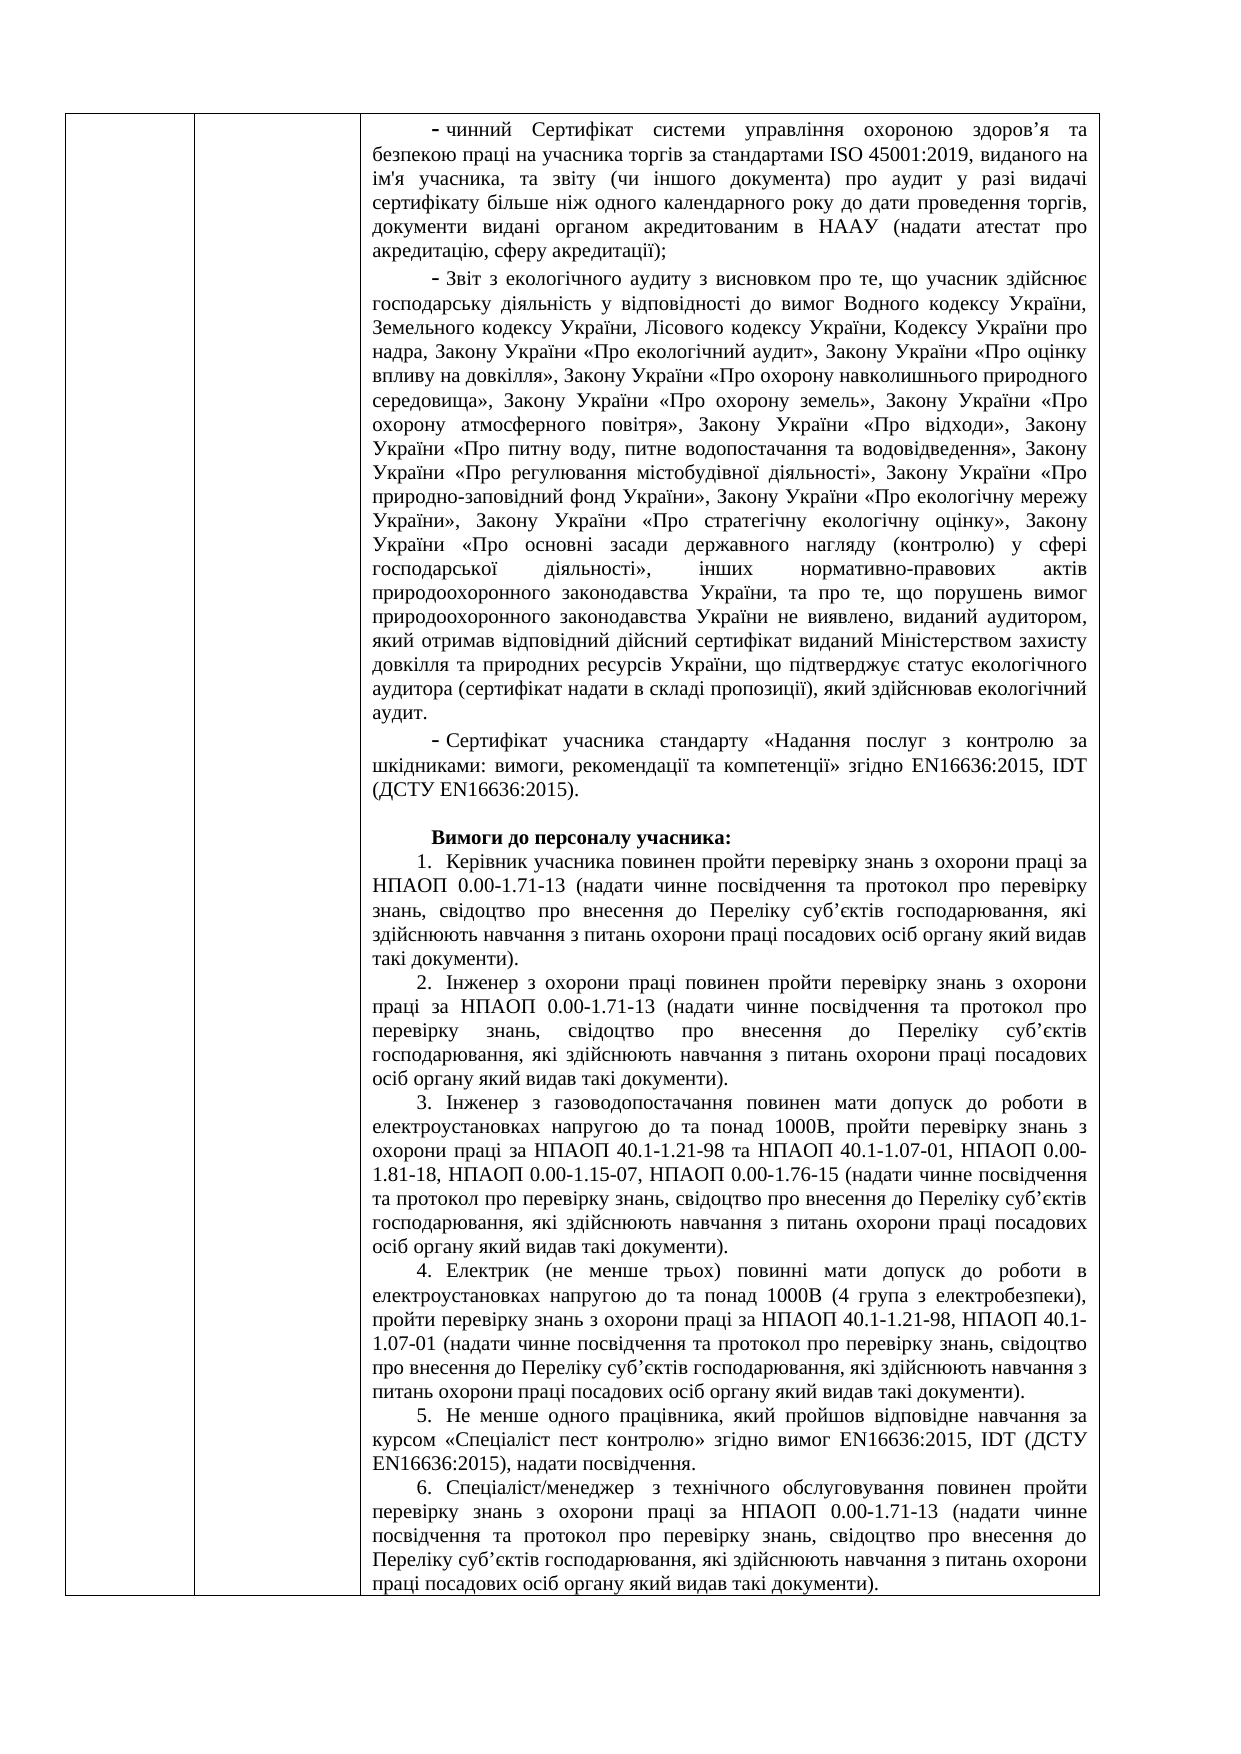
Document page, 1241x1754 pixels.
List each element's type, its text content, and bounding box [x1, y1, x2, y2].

table_cell 2 [66, 114, 194, 1595]
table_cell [361, 114, 1099, 1595]
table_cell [195, 114, 360, 1595]
